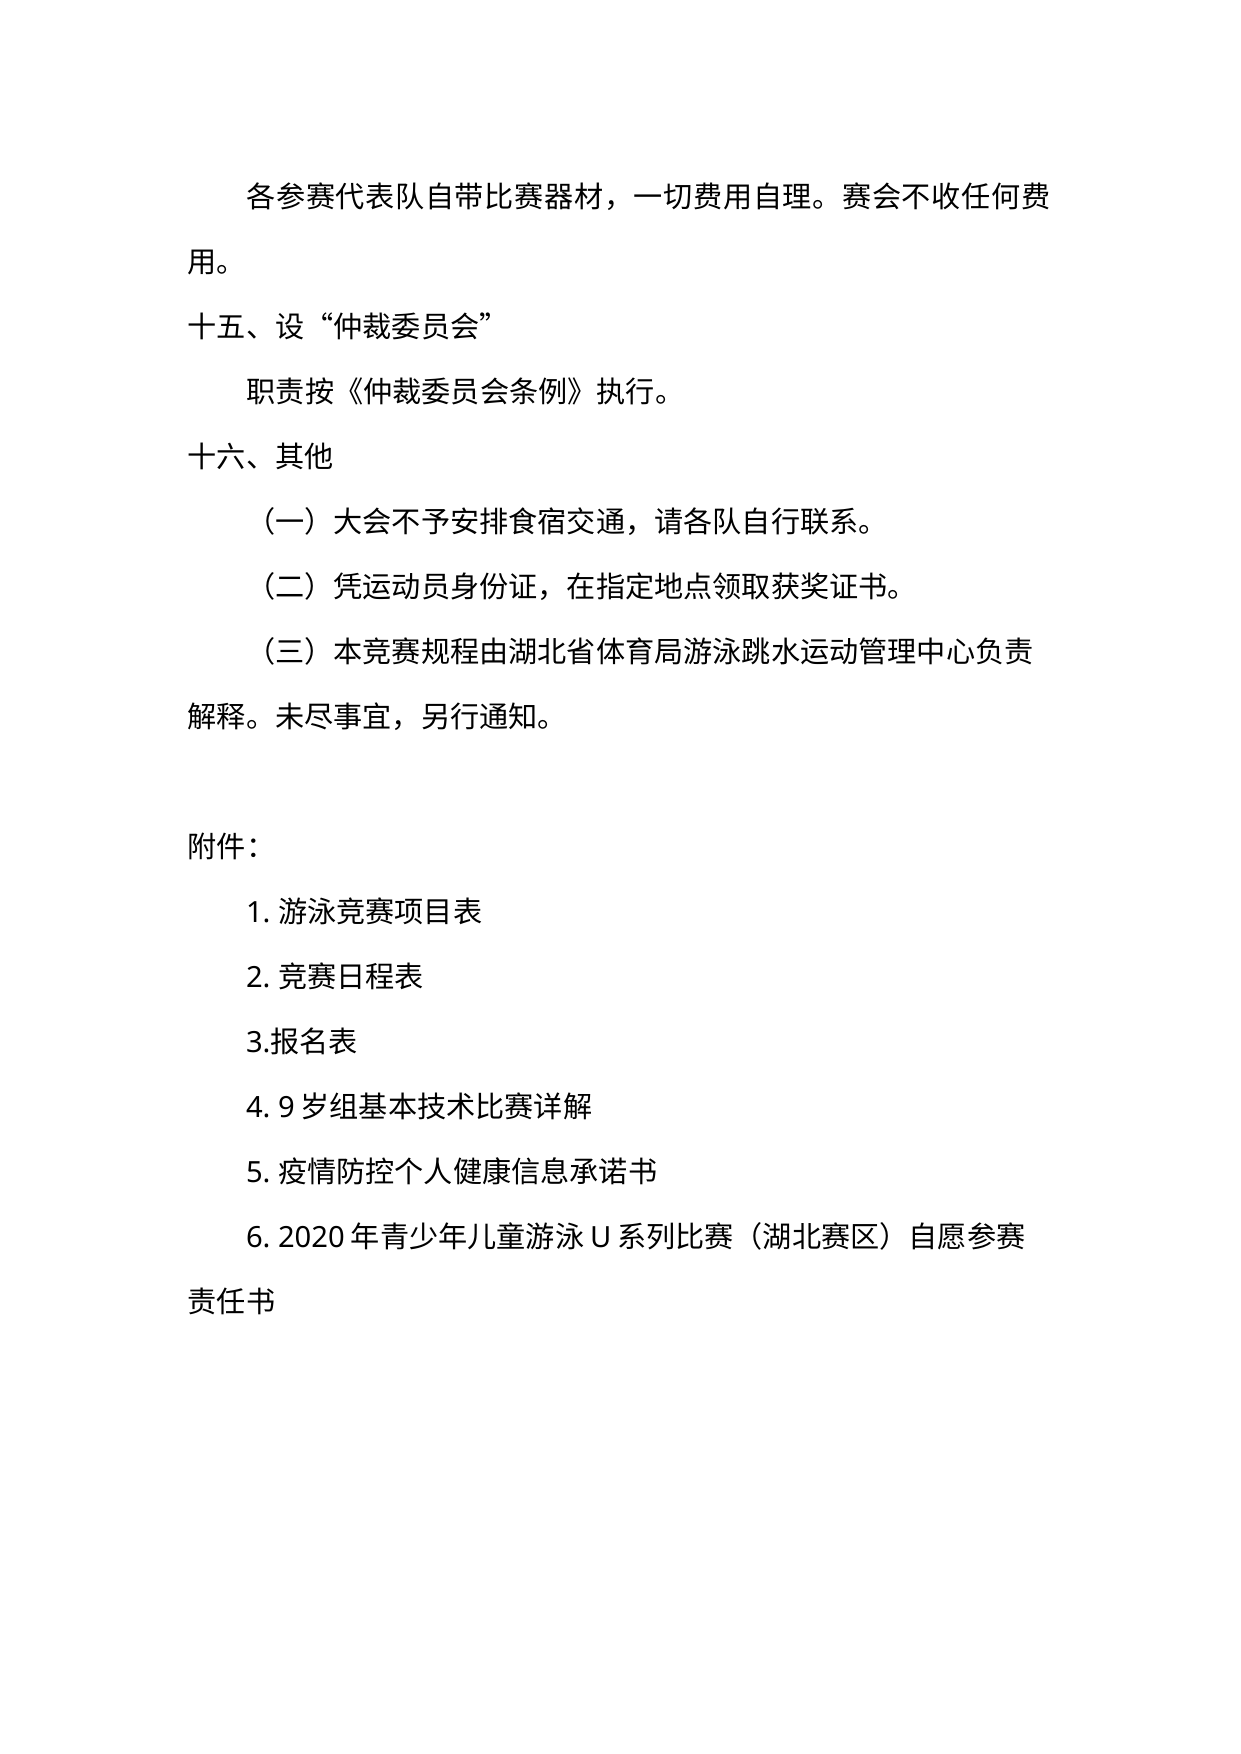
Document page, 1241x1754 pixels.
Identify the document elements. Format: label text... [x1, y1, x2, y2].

text （三）本竞赛规程由湖北省体育局游泳跳水运动管理中心负责解释。未尽事宜，另行通知。 [187, 617, 1053, 747]
text 4. 9岁组基本技术比赛详解 [187, 1072, 1053, 1137]
text 3.报名表 [187, 1007, 1053, 1072]
text 附件： [187, 812, 1053, 877]
text 十六、其他 [187, 422, 1053, 487]
text 2. 竞赛日程表 [187, 942, 1053, 1007]
text 职责按《仲裁委员会条例》执行。 [187, 357, 1053, 422]
text 各参赛代表队自带比赛器材，一切费用自理。赛会不收任何费用。 [187, 162, 1053, 292]
text 6. 2020年青少年儿童游泳U系列比赛（湖北赛区）自愿参赛责任书 [187, 1202, 1053, 1332]
text （二）凭运动员身份证，在指定地点领取获奖证书。 [187, 552, 1053, 617]
text 1. 游泳竞赛项目表 [187, 877, 1053, 942]
text 十五、设“仲裁委员会” [187, 292, 1053, 357]
text 5. 疫情防控个人健康信息承诺书 [187, 1137, 1053, 1202]
text （一）大会不予安排食宿交通，请各队自行联系。 [187, 487, 1053, 552]
